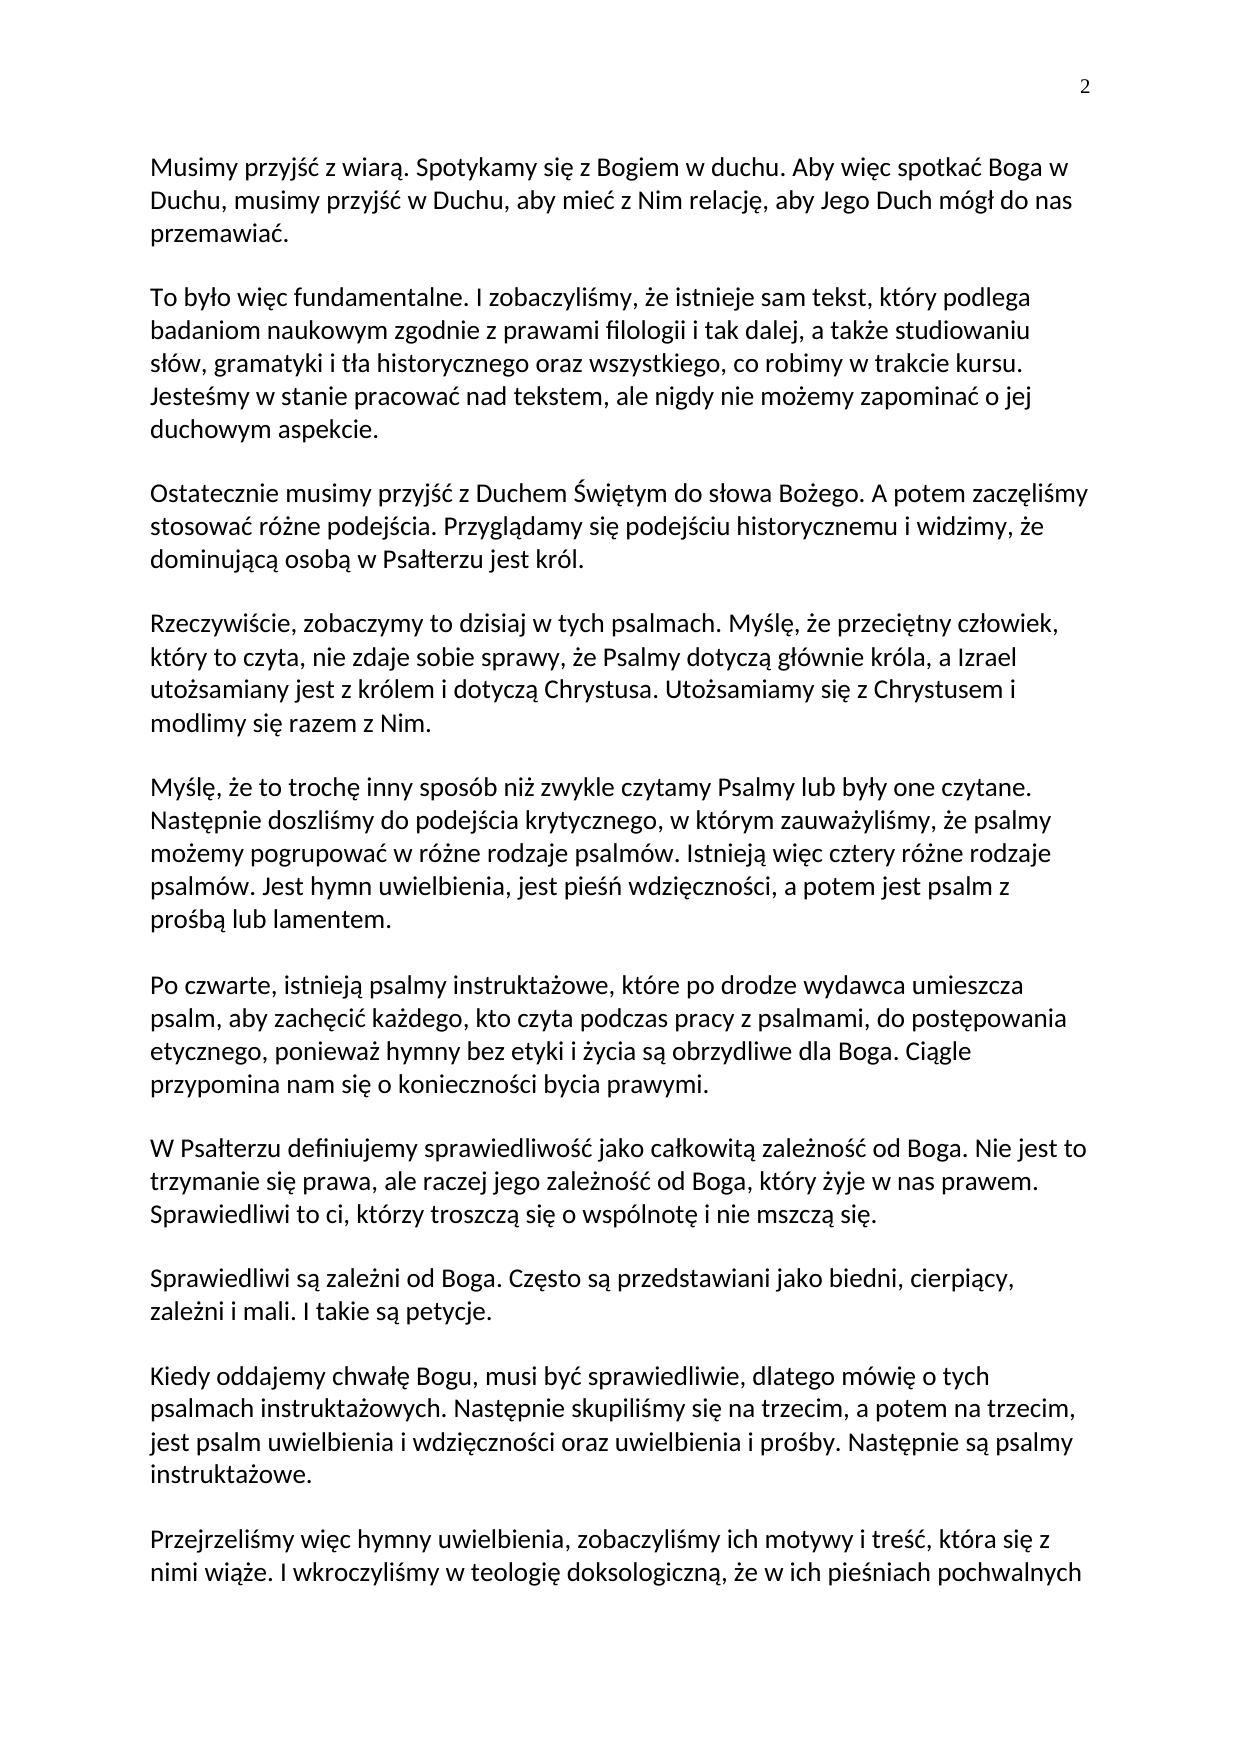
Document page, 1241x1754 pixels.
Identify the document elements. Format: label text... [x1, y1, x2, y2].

text Ostatecznie musimy przyjść z Duchem Świętym do słowa Bożego. A potem zaczęliśmy stosować różne podejścia. Przyglądamy się podejściu historycznemu i widzimy, że dominującą osobą w Psałterzu jest król. [150, 476, 1090, 576]
text Sprawiedliwi są zależni od Boga. Często są przedstawiani jako biedni, cierpiący, zależni i mali. I takie są petycje. [150, 1261, 1090, 1327]
text Musimy przyjść z wiarą. Spotykamy się z Bogiem w duchu. Aby więc spotkać Boga w Duchu, musimy przyjść w Duchu, aby mieć z Nim relację, aby Jego Duch mógł do nas przemawiać. [150, 150, 1090, 249]
text Kiedy oddajemy chwałę Bogu, musi być sprawiedliwie, dlatego mówię o tych psalmach instruktażowych. Następnie skupiliśmy się na trzecim, a potem na trzecim, jest psalm uwielbienia i wdzięczności oraz uwielbienia i prośby. Następnie są psalmy instruktażowe. [150, 1359, 1090, 1491]
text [150, 1522, 1090, 1588]
text Po czwarte, istnieją psalmy instruktażowe, które po drodze wydawca umieszcza psalm, aby zachęcić każdego, kto czyta podczas pracy z psalmami, do postępowania etycznego, ponieważ hymny bez etyki i życia są obrzydliwe dla Boga. Ciągle przypomina nam się o konieczności bycia prawymi. [150, 968, 1090, 1100]
text Myślę, że to trochę inny sposób niż zwykle czytamy Psalmy lub były one czytane. Następnie doszliśmy do podejścia krytycznego, w którym zauważyliśmy, że psalmy możemy pogrupować w różne rodzaje psalmów. Istnieją więc cztery różne rodzaje psalmów. Jest hymn uwielbienia, jest pieśń wdzięczności, a potem jest psalm z prośbą lub lamentem. [150, 770, 1090, 935]
text W Psałterzu definiujemy sprawiedliwość jako całkowitą zależność od Boga. Nie jest to trzymanie się prawa, ale raczej jego zależność od Boga, który żyje w nas prawem. Sprawiedliwi to ci, którzy troszczą się o wspólnotę i nie mszczą się. [150, 1131, 1090, 1230]
text Rzeczywiście, zobaczymy to dzisiaj w tych psalmach. Myślę, że przeciętny człowiek, który to czyta, nie zdaje sobie sprawy, że Psalmy dotyczą głównie króla, a Izrael utożsamiany jest z królem i dotyczą Chrystusa. Utożsamiamy się z Chrystusem i modlimy się razem z Nim. [150, 607, 1090, 739]
text To było więc fundamentalne. I zobaczyliśmy, że istnieje sam tekst, który podlega badaniom naukowym zgodnie z prawami filologii i tak dalej, a także studiowaniu słów, gramatyki i tła historycznego oraz wszystkiego, co robimy w trakcie kursu. Jesteśmy w stanie pracować nad tekstem, ale nigdy nie możemy zapominać o jej duchowym aspekcie. [150, 280, 1090, 445]
